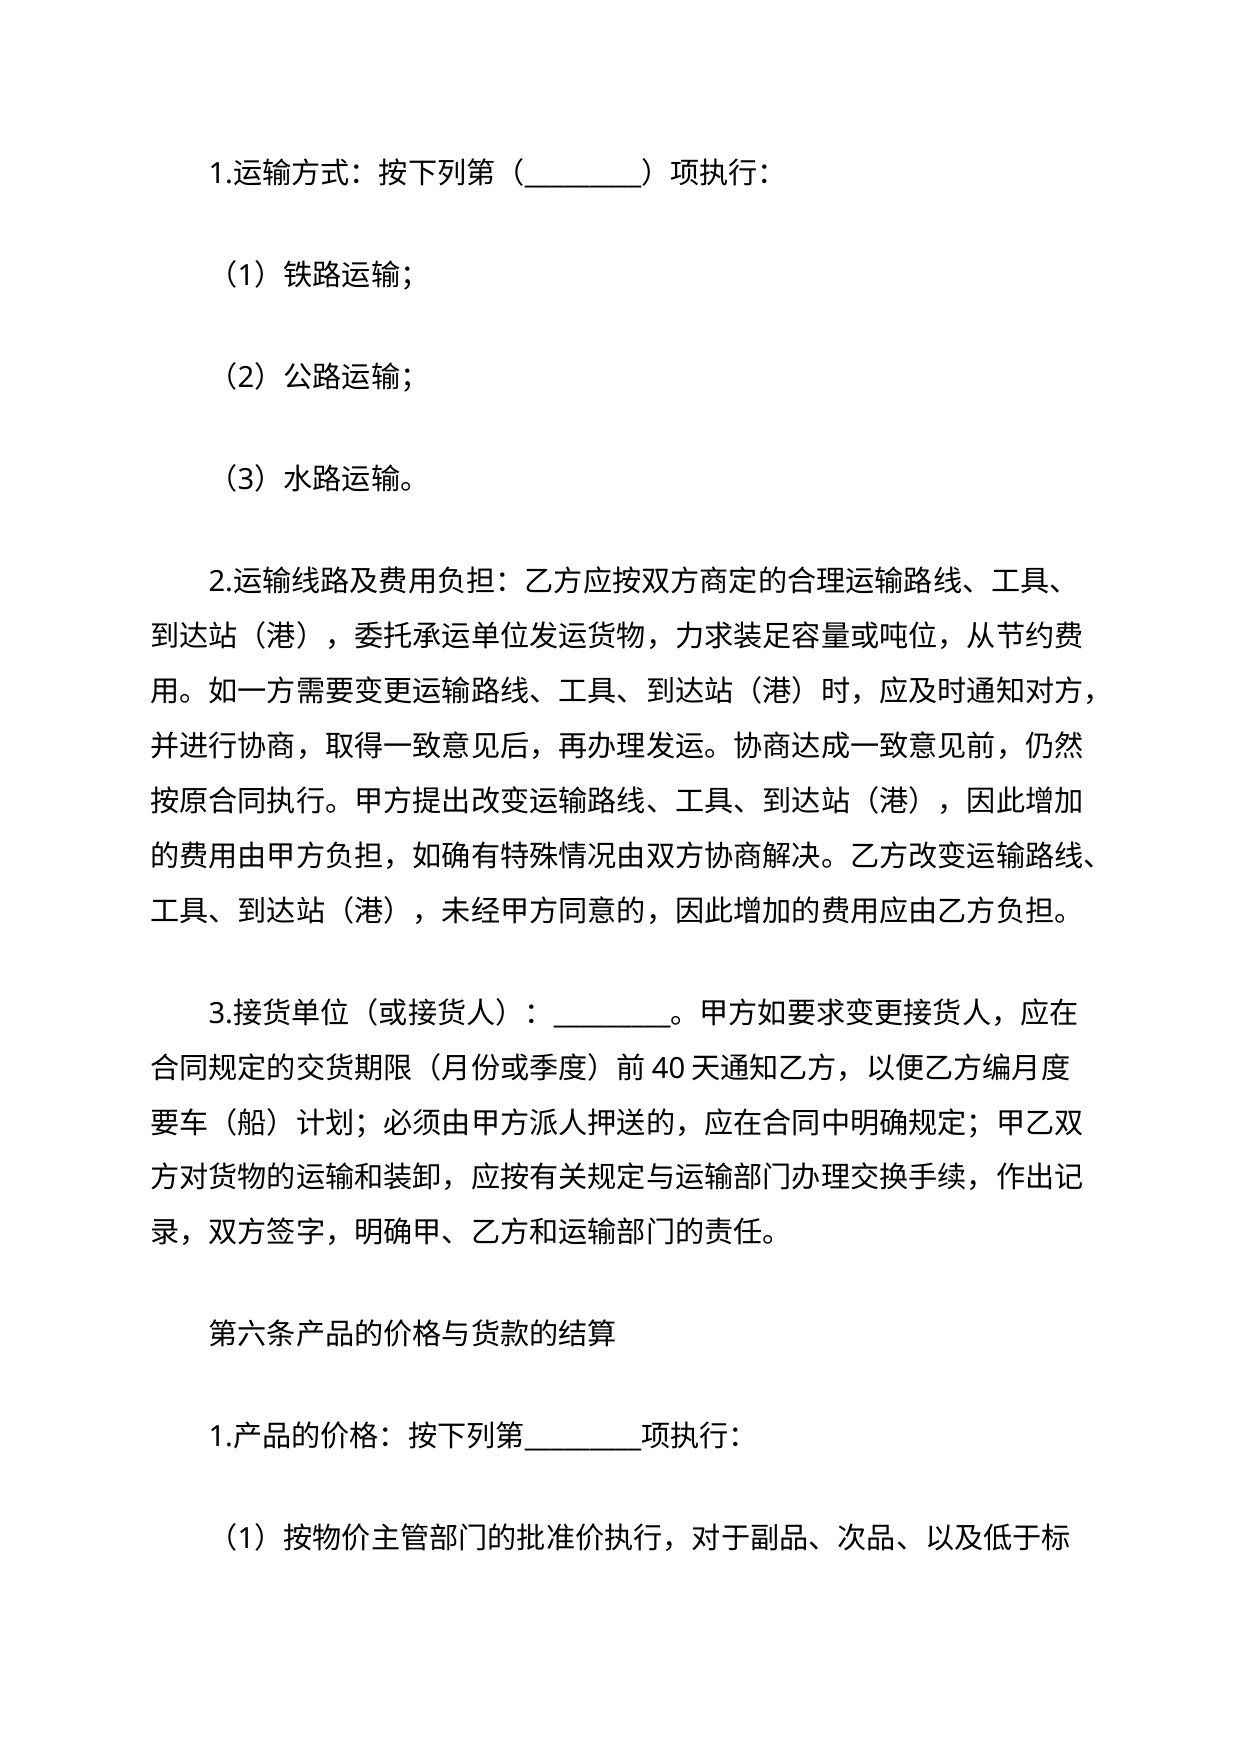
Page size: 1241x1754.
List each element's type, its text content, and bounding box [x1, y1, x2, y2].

text （1）铁路运输； [150, 252, 1090, 294]
text 1.产品的价格：按下列第_________项执行： [150, 1412, 1090, 1455]
text （2）公路运输； [150, 354, 1090, 396]
text 第六条产品的价格与货款的结算 [150, 1311, 1090, 1353]
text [150, 1514, 1090, 1557]
text （3）水路运输。 [150, 456, 1090, 498]
text 2.运输线路及费用负担：乙方应按双方商定的合理运输路线、工具、到达站（港），委托承运单位发运货物，力求装足容量或吨位，从节约费用。如一方需要变更运输路线、工具、到达站（港）时，应及时通知对方，并进行协商，取得一致意见后，再办理发运。协商达成一致意见前，仍然按原合同执行。甲方提出改变运输路线、工具、到达站（港），因此增加的费用由甲方负担，如确有特殊情况由双方协商解决。乙方改变运输路线、工具、到达站（港），未经甲方同意的，因此增加的费用应由乙方负担。 [150, 558, 1090, 930]
text 1.运输方式：按下列第（_________）项执行： [150, 150, 1090, 192]
text 3.接货单位（或接货人）：_________。甲方如要求变更接货人，应在合同规定的交货期限（月份或季度）前40天通知乙方，以便乙方编月度要车（船）计划；必须由甲方派人押送的，应在合同中明确规定；甲乙双方对货物的运输和装卸，应按有关规定与运输部门办理交换手续，作出记录，双方签字，明确甲、乙方和运输部门的责任。 [150, 989, 1090, 1251]
